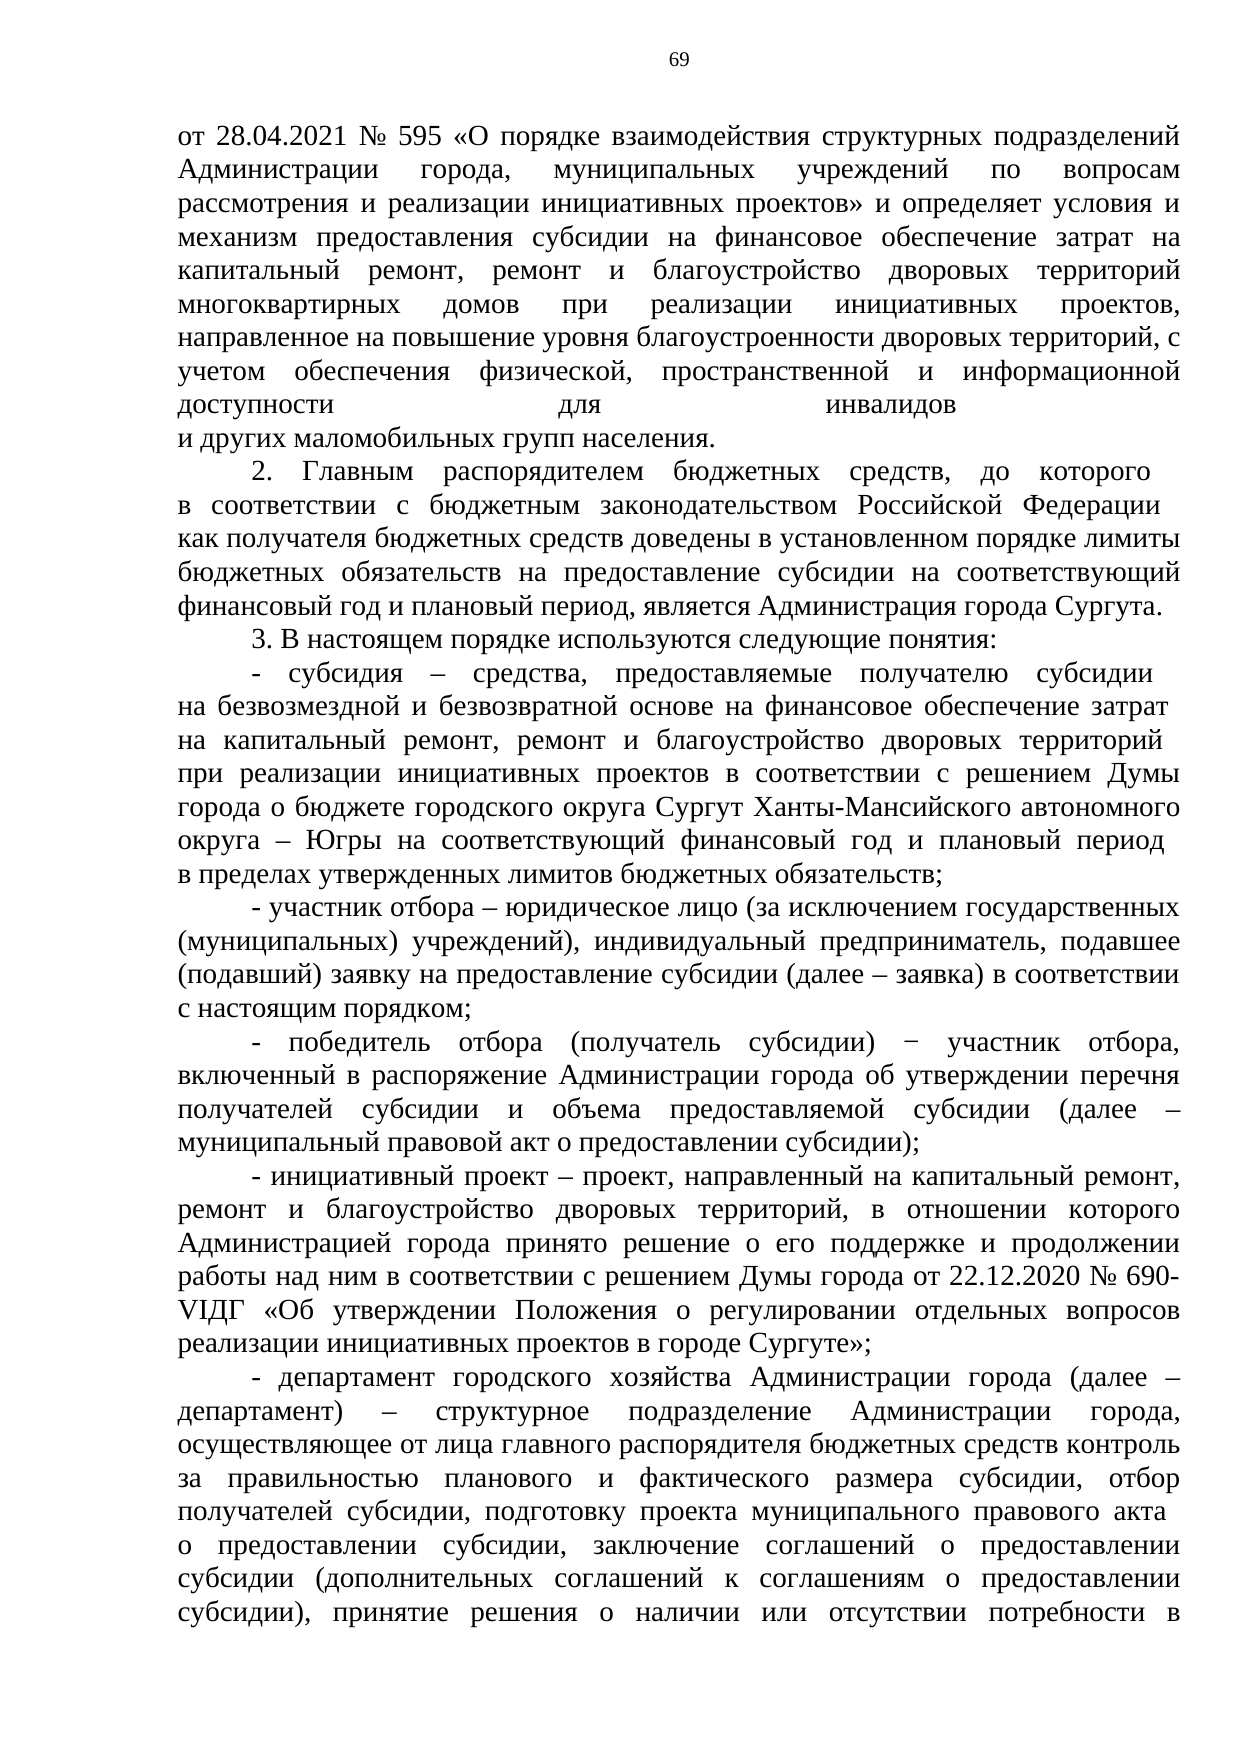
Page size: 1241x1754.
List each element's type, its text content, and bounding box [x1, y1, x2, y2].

text 3. В настоящем порядке используются следующие понятия: [177, 621, 1181, 655]
text 2. Главным распорядителем бюджетных средств, до которого в соответствии с бюджетным законодательством Российской Федерации как получателя бюджетных средств доведены в установленном порядке лимиты бюджетных обязательств на предоставление субсидии на соответствующий финансовый год и плановый период, является Администрация города Сургута. [177, 453, 1181, 621]
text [177, 118, 1181, 453]
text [177, 1359, 1181, 1627]
text - субсидия – средства, предоставляемые получателю субсидии на безвозмездной и безвозвратной основе на финансовое обеспечение затрат на капитальный ремонт, ремонт и благоустройство дворовых территорий при реализации инициативных проектов в соответствии с решением Думы города о бюджете городского округа Сургут Ханты-Мансийского автономного округа – Югры на соответствующий финансовый год и плановый период в пределах утвержденных лимитов бюджетных обязательств; [177, 655, 1181, 889]
text - участник отбора – юридическое лицо (за исключением государственных (муниципальных) учреждений), индивидуальный предприниматель, подавшее (подавший) заявку на предоставление субсидии (далее – заявка) в соответствии с настоящим порядком; [177, 889, 1181, 1024]
text - победитель отбора (получатель субсидии) − участник отбора, включенный в распоряжение Администрации города об утверждении перечня получателей субсидии и объема предоставляемой субсидии (далее – муниципальный правовой акт о предоставлении субсидии); [177, 1024, 1181, 1158]
text - инициативный проект – проект, направленный на капитальный ремонт, ремонт и благоустройство дворовых территорий, в отношении которого Администрацией города принято решение о его поддержке и продолжении работы над ним в соответствии с решением Думы города от 22.12.2020 № 690-VIДГ «Об утверждении Положения о регулировании отдельных вопросов реализации инициативных проектов в городе Сургуте»; [177, 1158, 1181, 1359]
